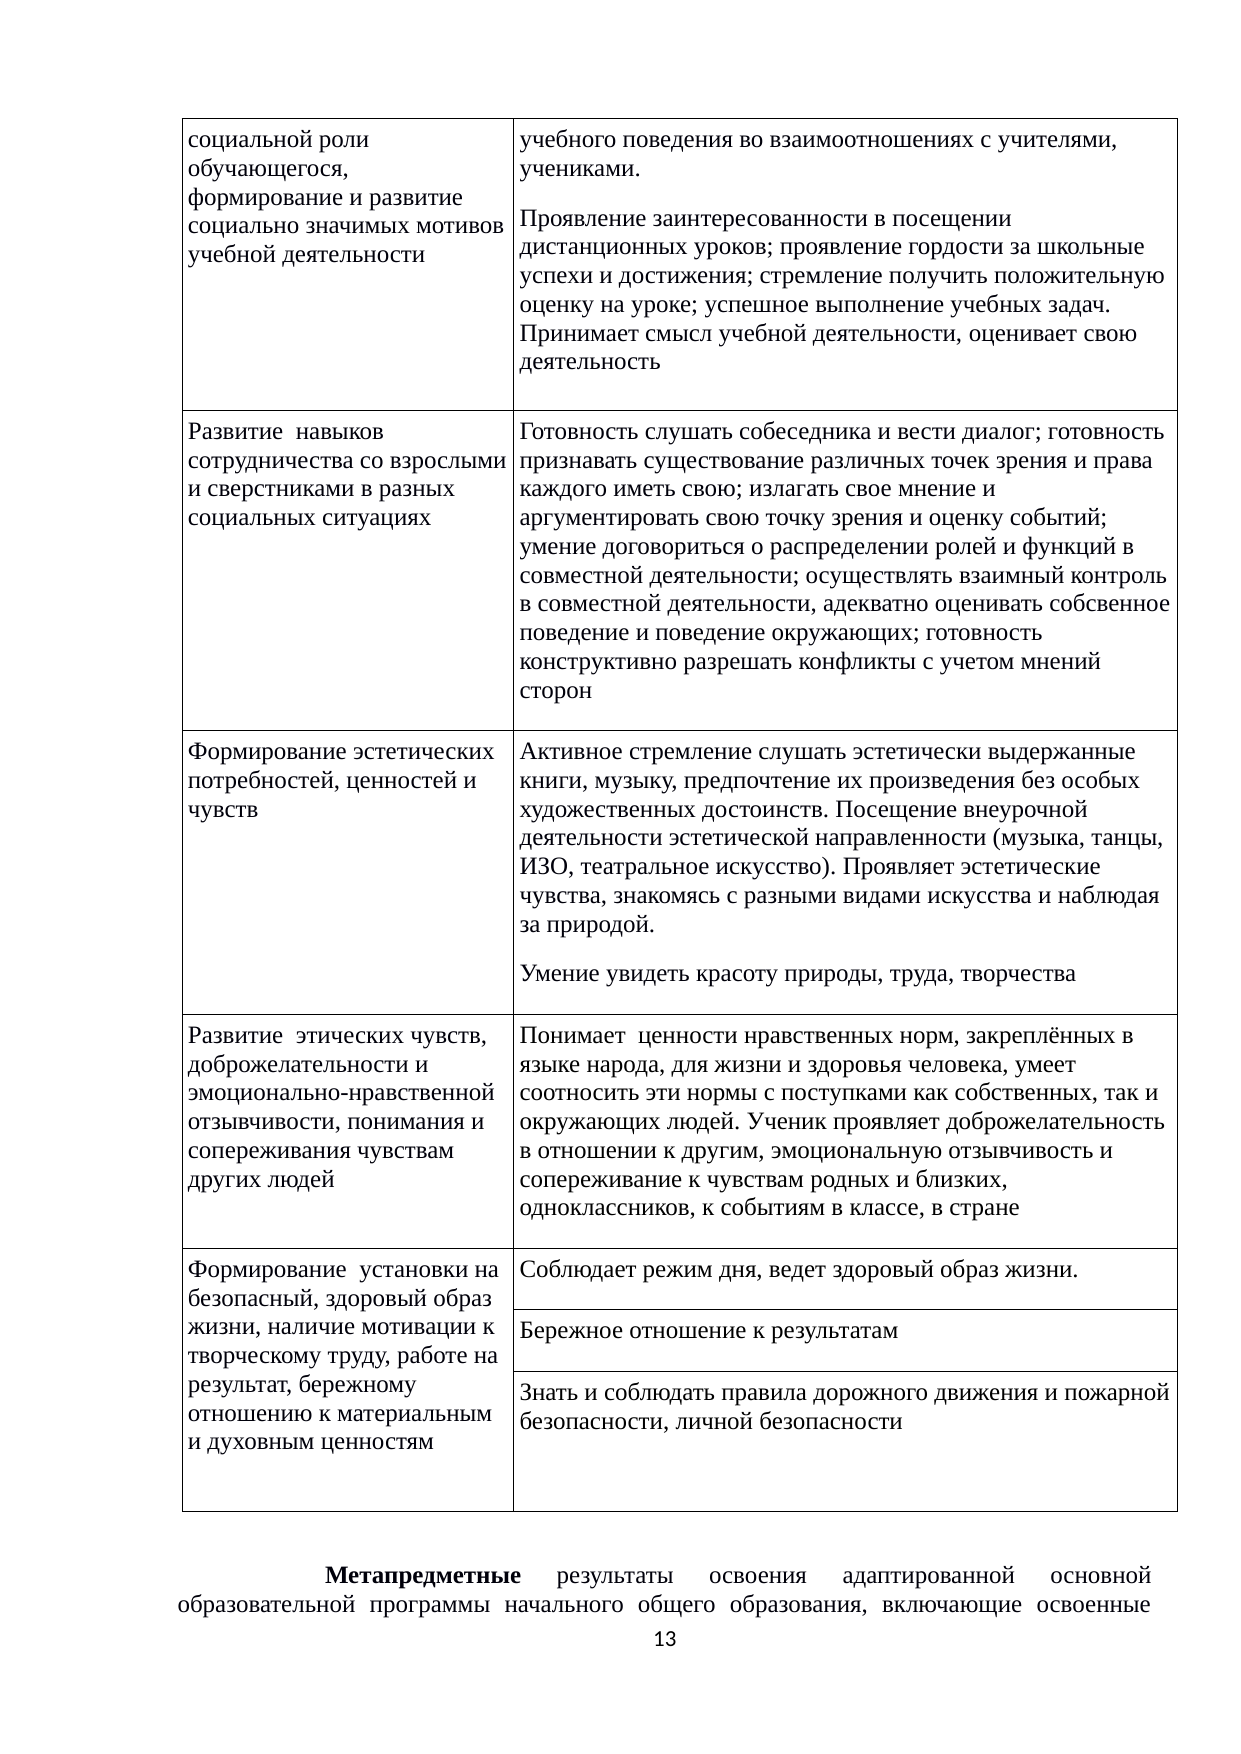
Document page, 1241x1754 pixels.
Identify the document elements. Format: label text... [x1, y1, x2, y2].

table_cell Активное стремление слушать эстетически выдержанные книги, музыку, предпочтение их произведения без особых художественных достоинств. Посещение внеурочной деятельности эстетической направленности (музыка, танцы, ИЗО, театральное искусство). Проявляет эстетические чувства, знакомясь с разными видами искусства и наблюдая за природой. Умение увидеть красоту природы, труда, творчества [514, 731, 1177, 1014]
table_cell Развитие навыков сотрудничества со взрослыми и сверстниками в разных социальных ситуациях [183, 411, 513, 730]
table_cell Бережное отношение к результатам [514, 1310, 1177, 1371]
table_cell Соблюдает режим дня, ведет здоровый образ жизни. [514, 1249, 1177, 1309]
table_cell Формирование установки на безопасный, здоровый образ жизни, наличие мотивации к творческому труду, работе на результат, бережному отношению к материальным и духовным ценностям [183, 1249, 513, 1511]
table_cell Развитие этических чувств, доброжелательности и эмоционально-нравственной отзывчивости, понимания и сопереживания чувствам других людей [183, 1015, 513, 1248]
table_cell Готовность слушать собеседника и вести диалог; готовность признавать существование различных точек зрения и права каждого иметь свою; излагать свое мнение и аргументировать свою точку зрения и оценку событий; умение договориться о распределении ролей и функций в совместной деятельности; осуществлять взаимный контроль в совместной деятельности, адекватно оценивать собсвенное поведение и поведение окружающих; готовность конструктивно разрешать конфликты с учетом мнений сторон [514, 411, 1177, 730]
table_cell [183, 119, 513, 410]
table_cell Понимает ценности нравственных норм, закреплённых в языке народа, для жизни и здоровья человека, умеет соотносить эти нормы с поступками как собственных, так и окружающих людей. Ученик проявляет доброжелательность в отношении к другим, эмоциональную отзывчивость и сопереживание к чувствам родных и близких, одноклассников, к событиям в классе, в стране [514, 1015, 1177, 1248]
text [177, 1561, 1152, 1618]
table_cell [514, 119, 1177, 410]
table_cell Формирование эстетических потребностей, ценностей и чувств [183, 731, 513, 1014]
table_cell Знать и соблюдать правила дорожного движения и пожарной безопасности, личной безопасности [514, 1372, 1177, 1511]
